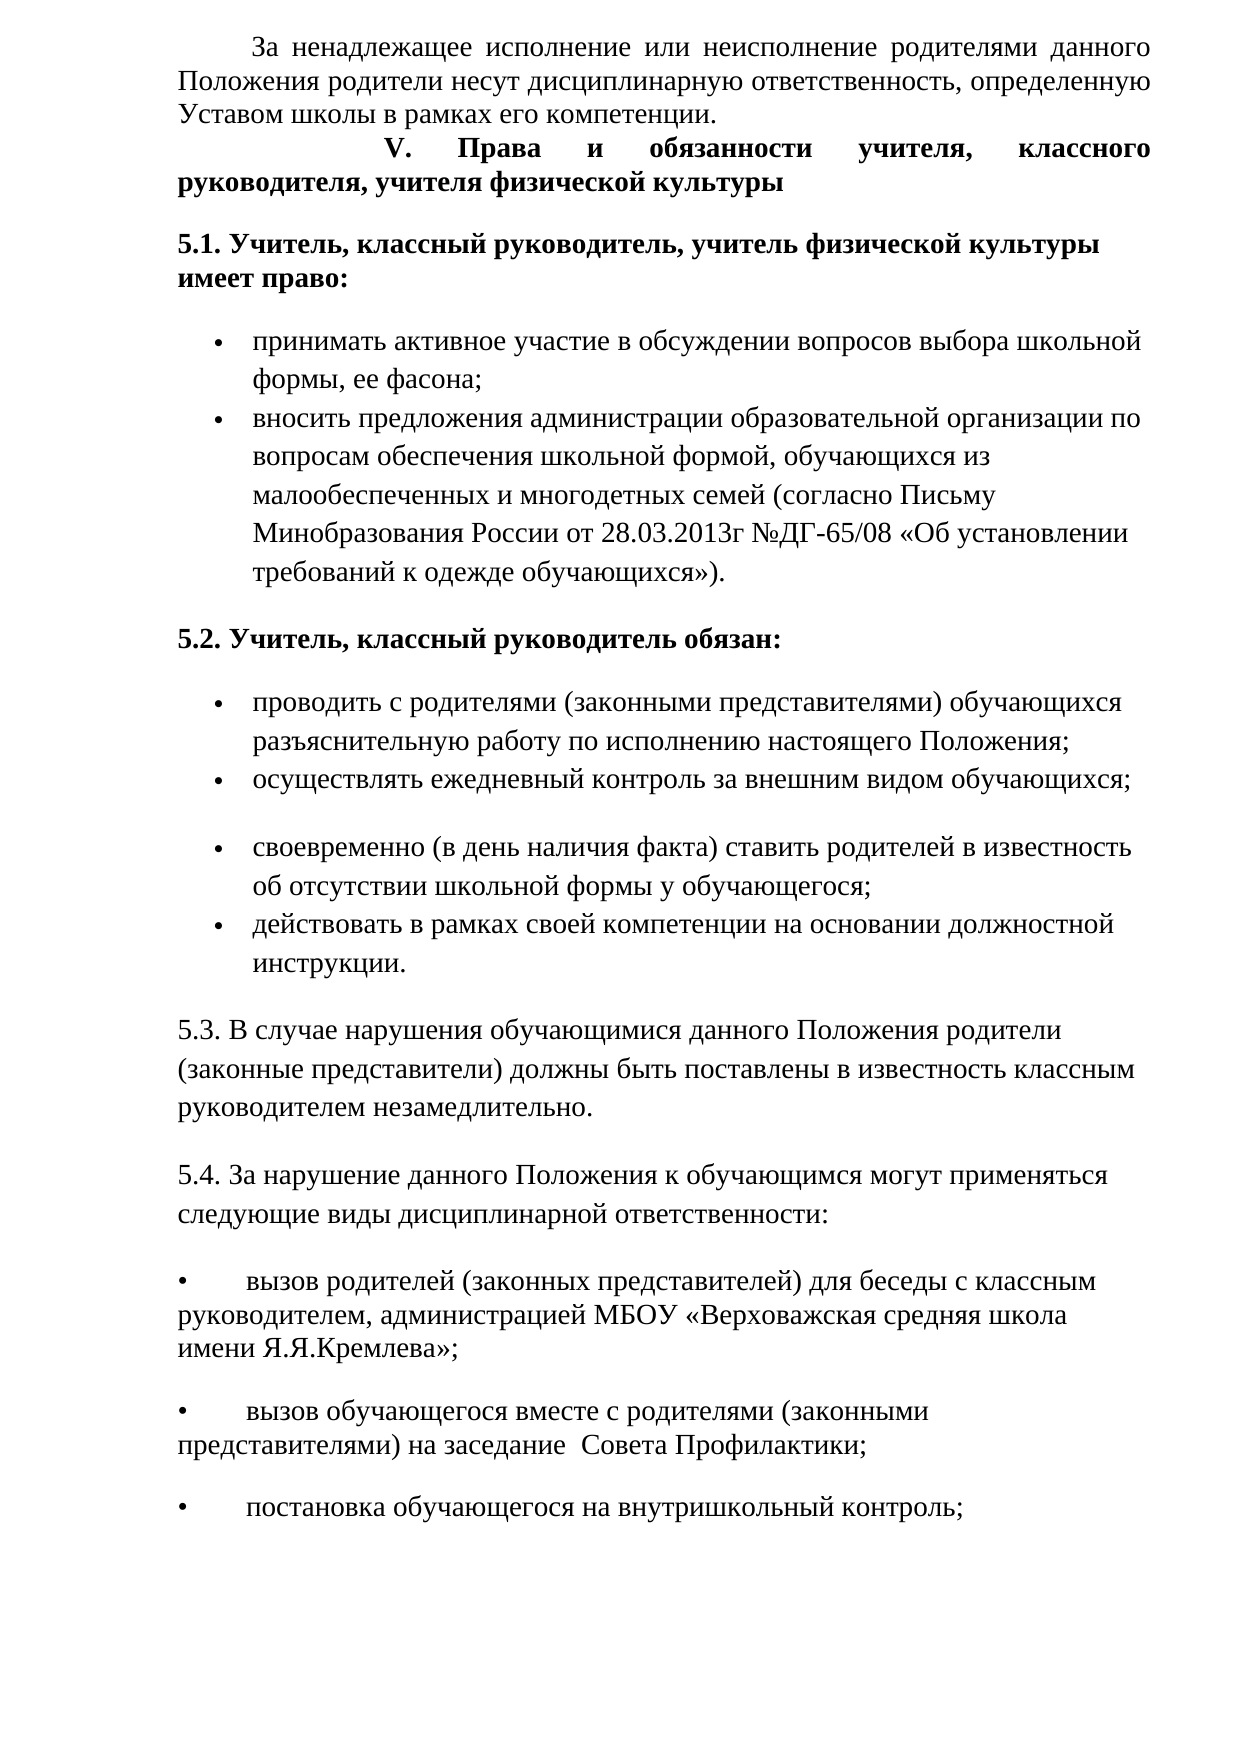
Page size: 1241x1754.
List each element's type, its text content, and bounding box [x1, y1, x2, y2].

list проводить с родителями (законными представителями) обучающихся разъяснительную работу по исполнению настоящего Положения; [215, 684, 1152, 756]
list действовать в рамках своей компетенции на основании должностной инструкции. [215, 906, 1152, 978]
text 5.1. Учитель, классный руководитель, учитель физической культуры имеет право: [177, 226, 1152, 293]
text За ненадлежащее исполнение или неисполнение родителями данного Положения родители несут дисциплинарную ответственность, определенную Уставом школы в рамках его компетенции. [177, 29, 1152, 130]
text • вызов родителей (законных представителей) для беседы с классным руководителем, администрацией МБОУ «Верховажская средняя школа имени Я.Я.Кремлева»; [177, 1263, 1152, 1364]
text 5.4. За нарушение данного Положения к обучающимся могут применяться следующие виды дисциплинарной ответственности: [177, 1157, 1152, 1229]
text • вызов обучающегося вместе с родителями (законными представителями) на заседание Совета Профилактики; [177, 1393, 1152, 1460]
text V. Права и обязанности учителя, классного руководителя, учителя физической культуры [177, 130, 1152, 197]
list принимать активное участие в обсуждении вопросов выбора школьной формы, ее фасона; [215, 323, 1152, 395]
text 5.2. Учитель, классный руководитель обязан: [177, 622, 1152, 655]
list осуществлять ежедневный контроль за внешним видом обучающихся; [215, 761, 1152, 795]
list вносить предложения администрации образовательной организации по вопросам обеспечения школьной формой, обучающихся из малообеспеченных и многодетных семей (согласно Письму Минобразования России от 28.03.2013г №ДГ-65/08 «Об установлении требований к одежде обучающихся»). [215, 400, 1152, 587]
text 5.3. В случае нарушения обучающимися данного Положения родители (законные представители) должны быть поставлены в известность классным руководителем незамедлительно. [177, 1012, 1152, 1123]
list своевременно (в день наличия факта) ставить родителей в известность об отсутствии школьной формы у обучающегося; [215, 829, 1152, 901]
text • постановка обучающегося на внутришкольный контроль; [177, 1489, 1152, 1523]
